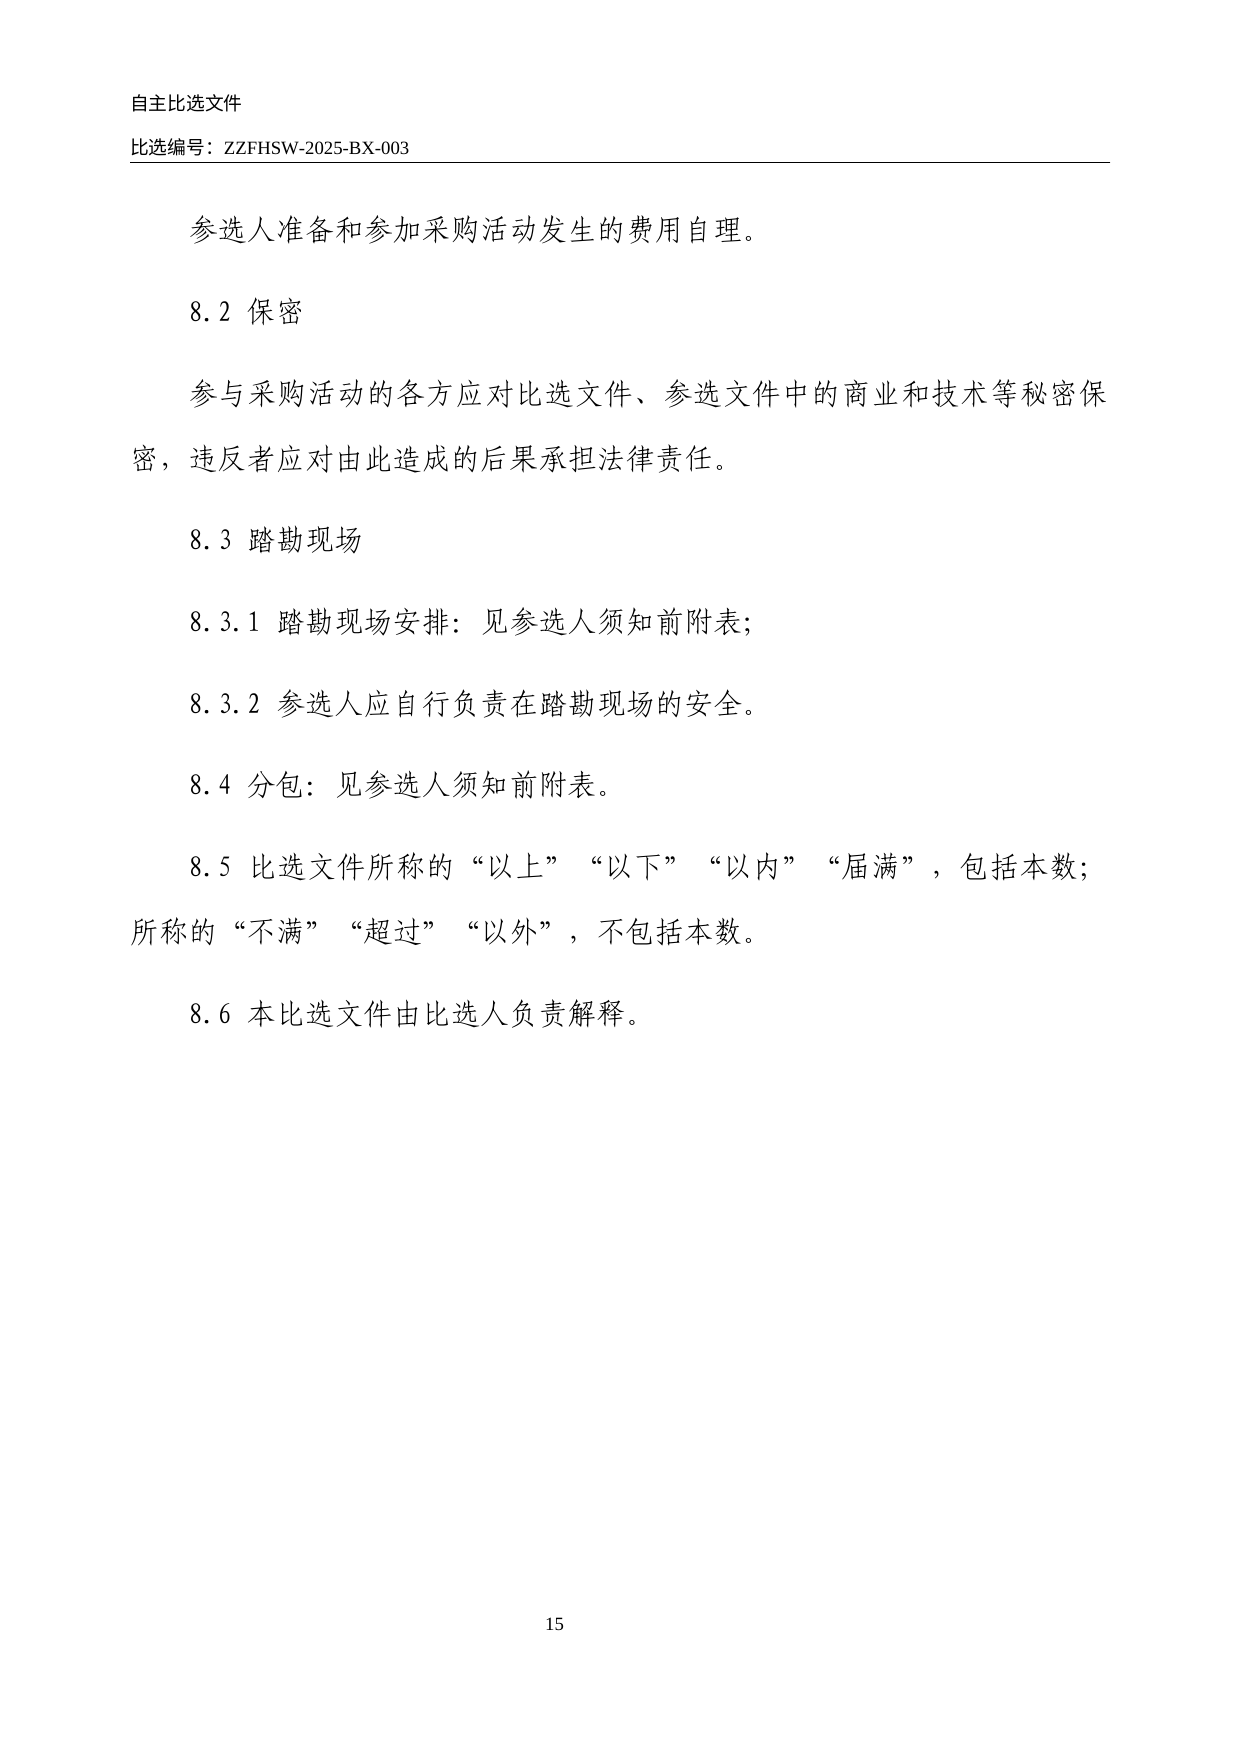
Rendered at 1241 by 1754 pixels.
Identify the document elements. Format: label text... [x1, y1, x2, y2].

text 8.3 踏勘现场 [130, 506, 1110, 571]
text 8.4 分包：见参选人须知前附表。 [130, 751, 1110, 816]
text 参选人准备和参加采购活动发生的费用自理。 [130, 196, 1110, 261]
text 参与采购活动的各方应对比选文件、参选文件中的商业和技术等秘密保密，违反者应对由此造成的后果承担法律责任。 [130, 359, 1110, 489]
text 8.2 保密 [130, 277, 1110, 342]
text 8.3.1 踏勘现场安排：见参选人须知前附表； [130, 587, 1110, 652]
text 8.5 比选文件所称的“以上”“以下”“以内”“届满”，包括本数；所称的“不满”“超过”“以外”，不包括本数。 [130, 832, 1110, 962]
text 8.3.2 参选人应自行负责在踏勘现场的安全。 [130, 669, 1110, 734]
text 8.6 本比选文件由比选人负责解释。 [130, 979, 1110, 1044]
